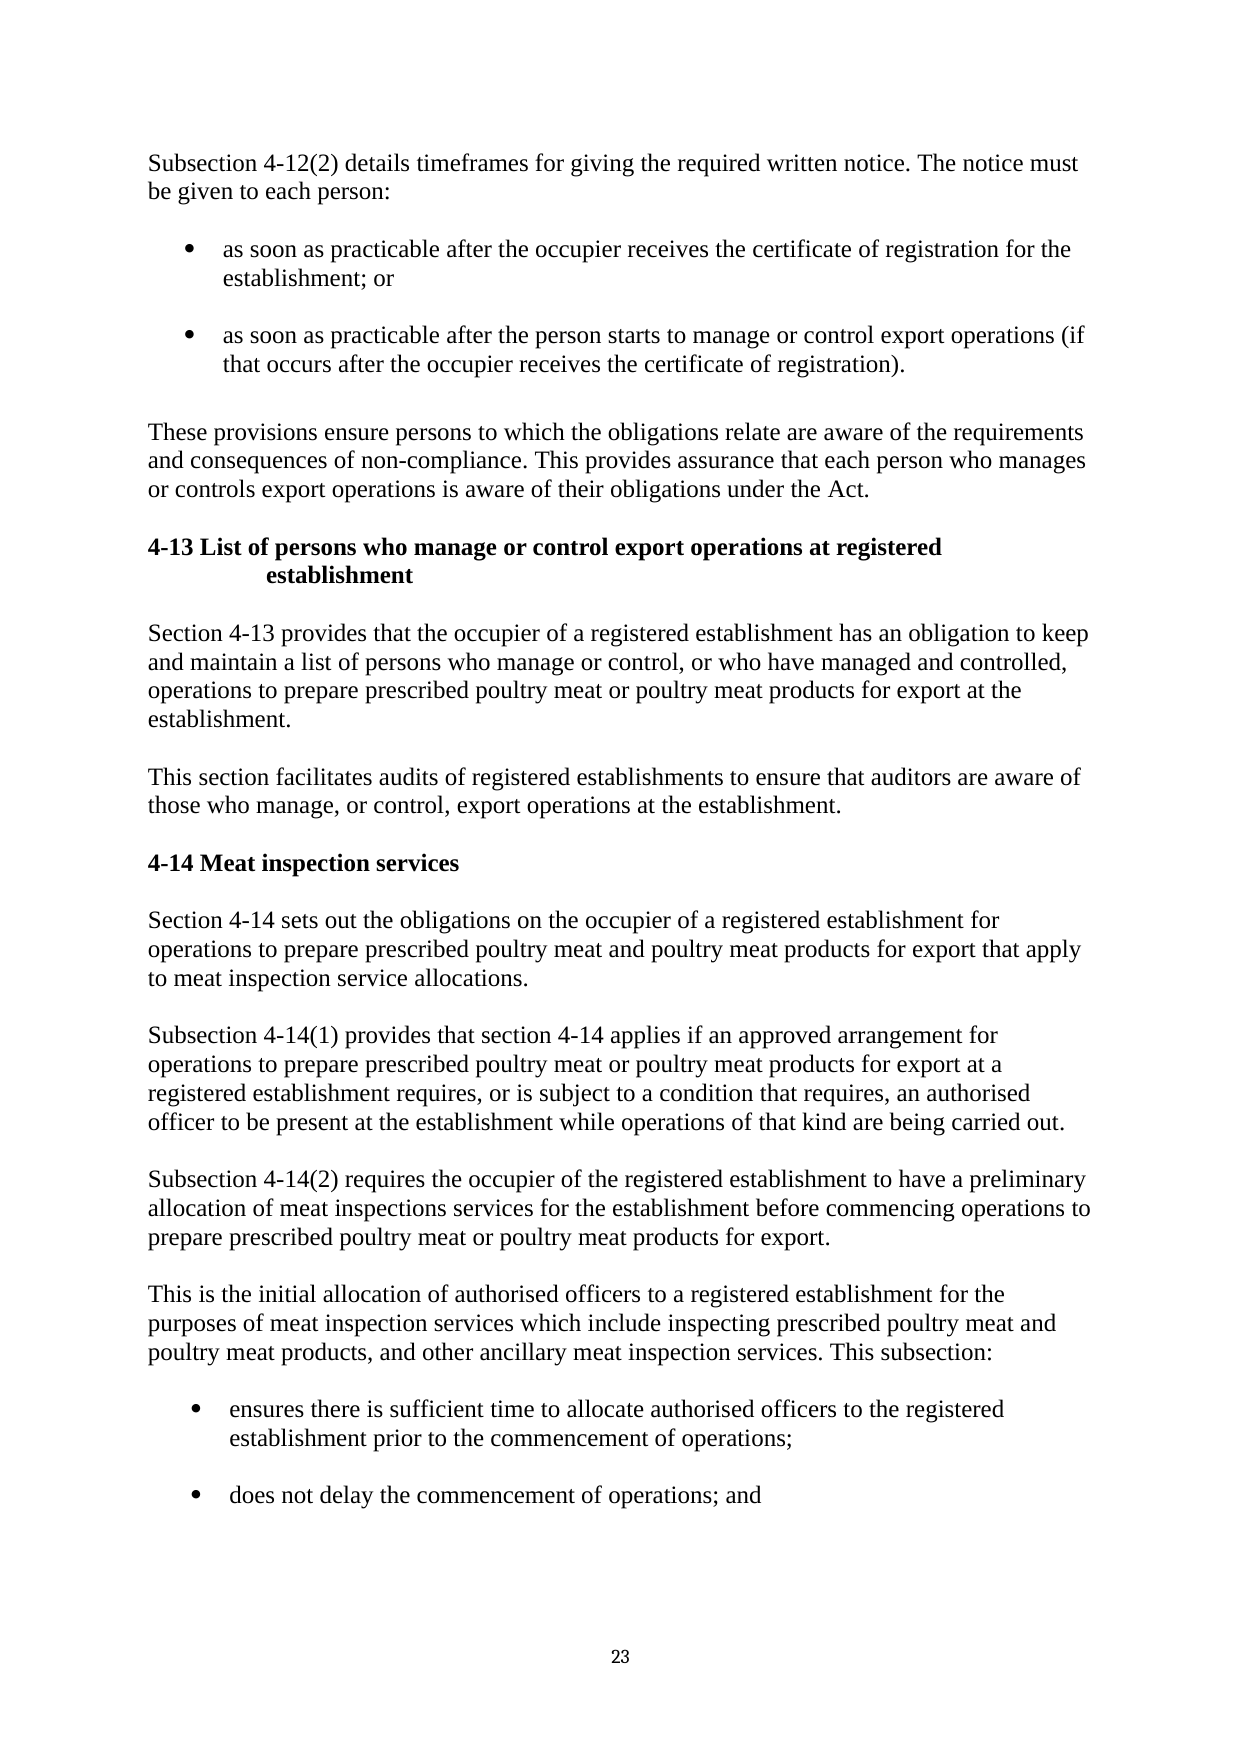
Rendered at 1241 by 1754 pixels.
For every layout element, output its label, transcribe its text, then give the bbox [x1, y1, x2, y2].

text This is the initial allocation of authorised officers to a registered establishment for the purposes of meat inspection services which include inspecting prescribed poultry meat and poultry meat products, and other ancillary meat inspection services. This subsection: [148, 1279, 1092, 1365]
list does not delay the commencement of operations; and [192, 1480, 1092, 1509]
text Subsection 4-12(2) details timeframes for giving the required written notice. The notice must be given to each person: [148, 148, 1092, 205]
list ensures there is sufficient time to allocate authorised officers to the registered establishment prior to the commencement of operations; [192, 1394, 1092, 1452]
text 4-13 List of persons who manage or control export operations at registered establishment [148, 532, 1092, 589]
text This section facilitates audits of registered establishments to ensure that auditors are aware of those who manage, or control, export operations at the establishment. [148, 762, 1092, 819]
text 4-14 Meat inspection services [148, 848, 1092, 877]
text Section 4-14 sets out the obligations on the occupier of a registered establishment for operations to prepare prescribed poultry meat and poultry meat products for export that apply to meat inspection service allocations. [148, 905, 1092, 992]
text Subsection 4-14(1) provides that section 4-14 applies if an approved arrangement for operations to prepare prescribed poultry meat or poultry meat products for export at a registered establishment requires, or is subject to a condition that requires, an authorised officer to be present at the establishment while operations of that kind are being carried out. [148, 1020, 1092, 1135]
list as soon as practicable after the person starts to manage or control export operations (if that occurs after the occupier receives the certificate of registration). [185, 320, 1092, 378]
text Subsection 4-14(2) requires the occupier of the registered establishment to have a preliminary allocation of meat inspections services for the establishment before commencing operations to prepare prescribed poultry meat or poultry meat products for export. [148, 1164, 1092, 1250]
list as soon as practicable after the occupier receives the certificate of registration for the establishment; or [185, 234, 1092, 291]
text Section 4-13 provides that the occupier of a registered establishment has an obligation to keep and maintain a list of persons who manage or control, or who have managed and controlled, operations to prepare prescribed poultry meat or poultry meat products for export at the establishment. [148, 618, 1092, 733]
text These provisions ensure persons to which the obligations relate are aware of the requirements and consequences of non-compliance. This provides assurance that each person who manages or controls export operations is aware of their obligations under the Act. [148, 417, 1092, 503]
